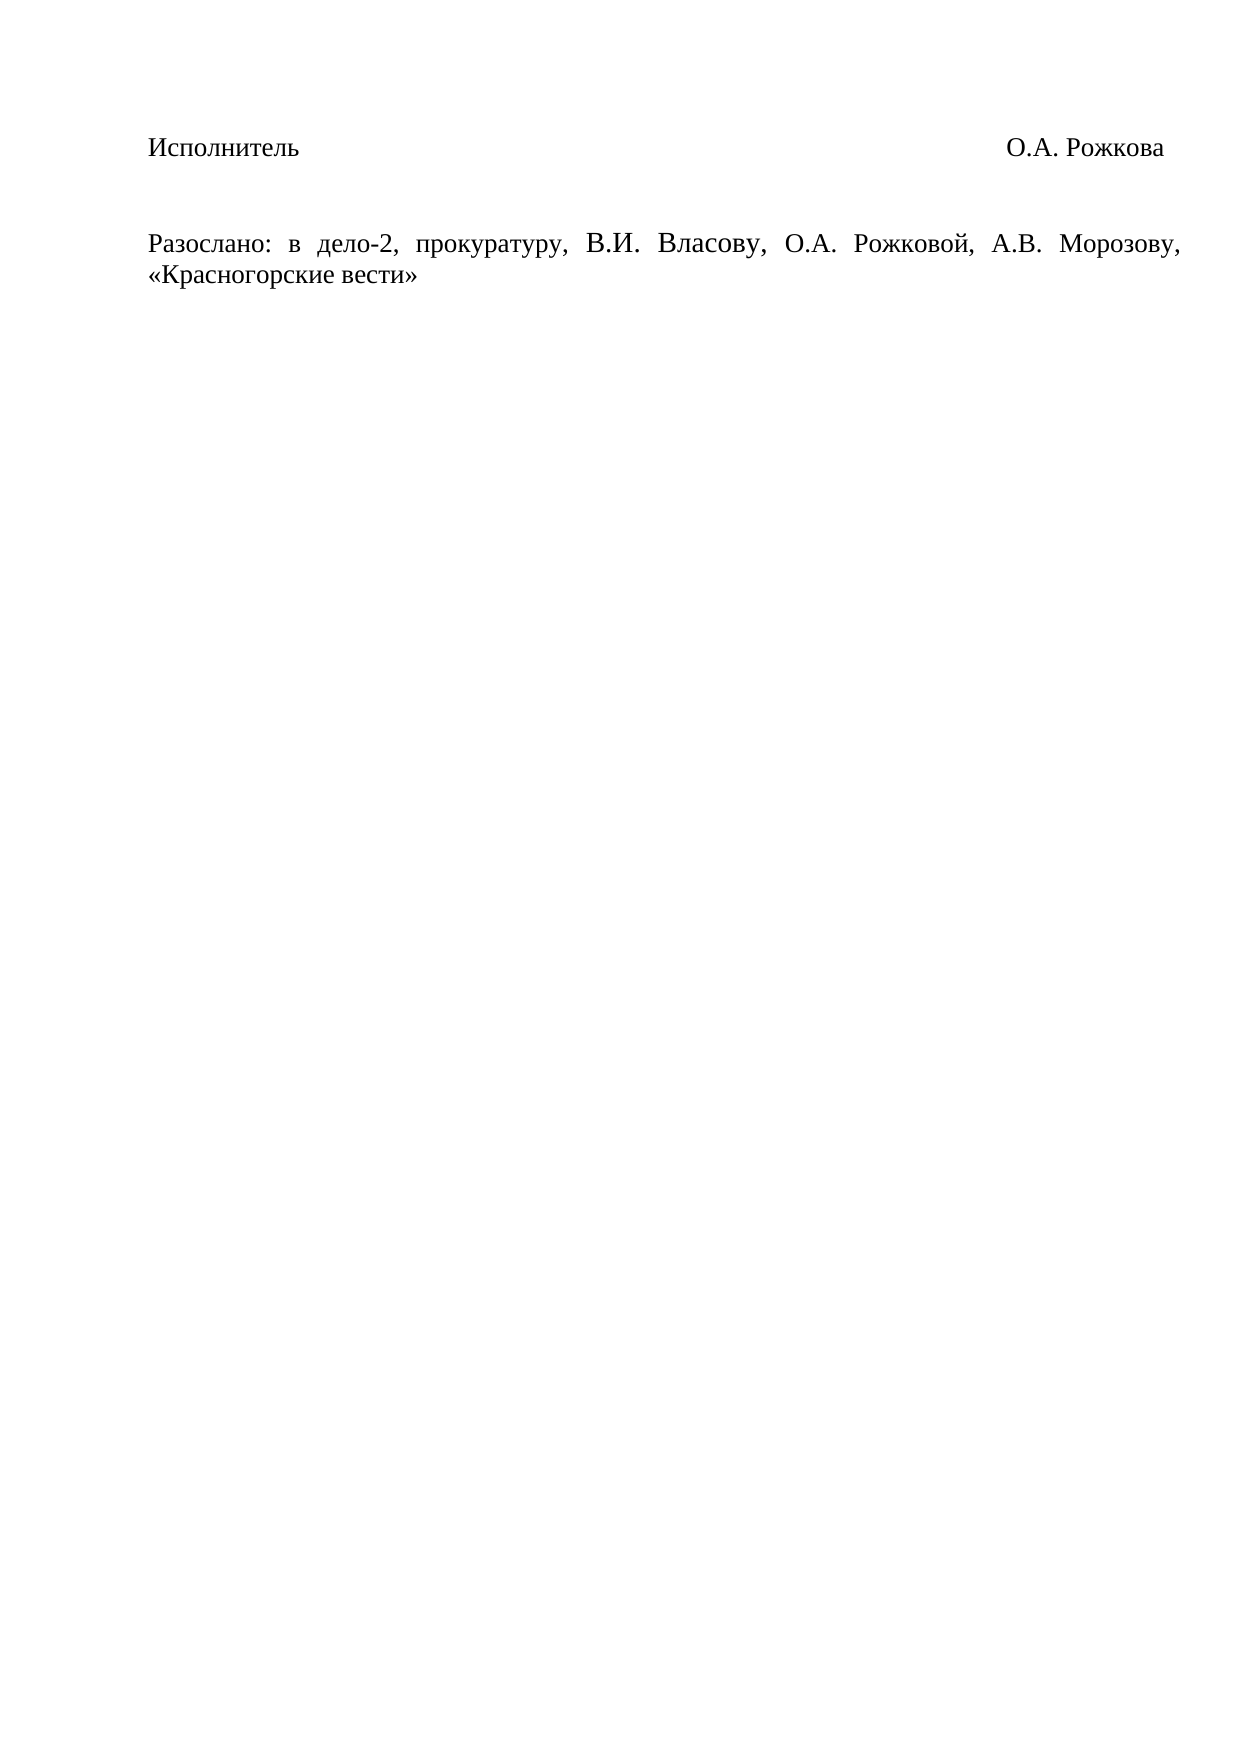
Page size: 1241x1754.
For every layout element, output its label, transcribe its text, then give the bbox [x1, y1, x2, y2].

text Разослано: в дело-2, прокуратуру, В.И. Власову, О.А. Рожковой, А.В. Морозову, «Красногорские вести» [148, 225, 1181, 290]
text Исполнитель О.А. Рожкова [148, 132, 1181, 163]
